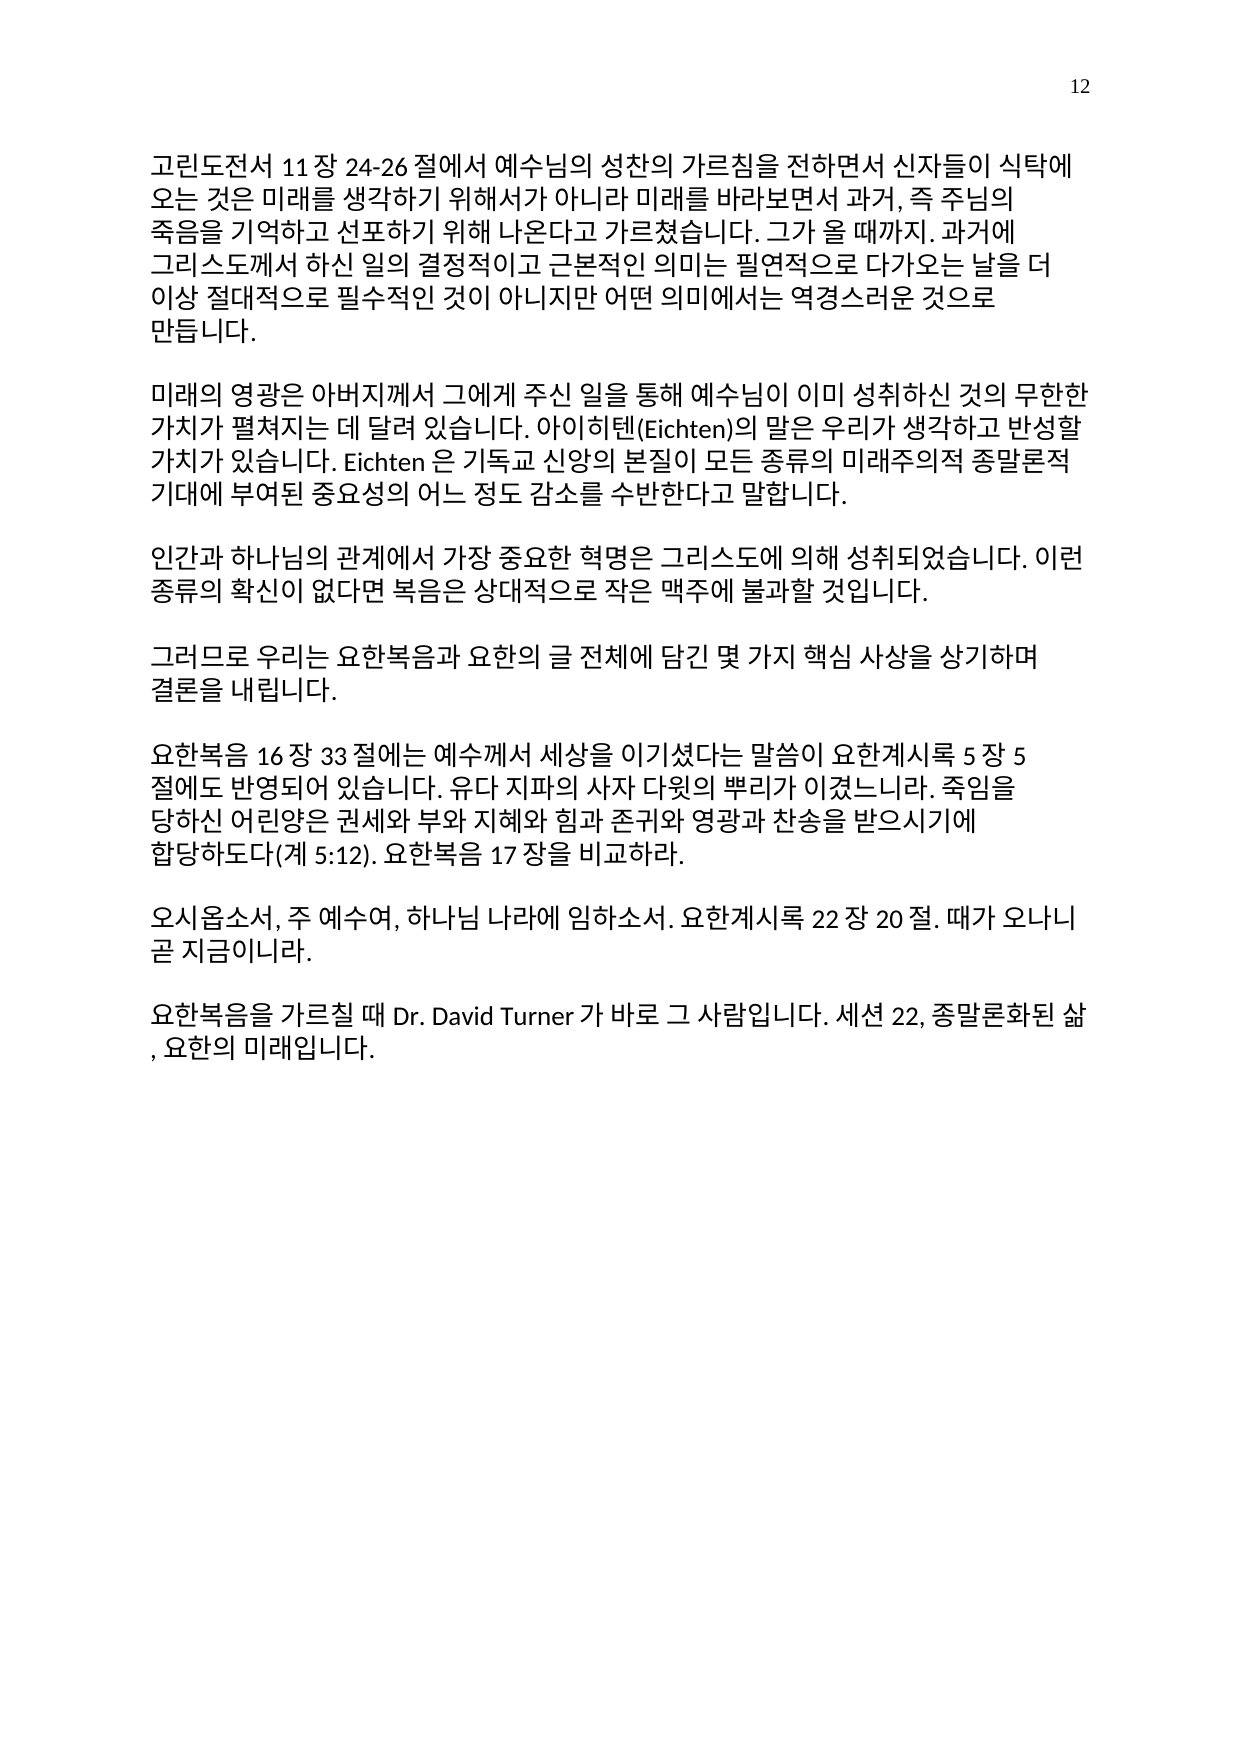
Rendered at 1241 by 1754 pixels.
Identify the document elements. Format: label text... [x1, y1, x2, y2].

text 미래의 영광은 아버지께서 그에게 주신 일을 통해 예수님이 이미 성취하신 것의 무한한 가치가 펼쳐지는 데 달려 있습니다. 아이히텐(Eichten)의 말은 우리가 생각하고 반성할 가치가 있습니다. Eichten은 기독교 신앙의 본질이 모든 종류의 미래주의적 종말론적 기대에 부여된 중요성의 어느 정도 감소를 수반한다고 말합니다. [150, 379, 1090, 511]
text 요한복음을 가르칠 때 Dr. David Turner가 바로 그 사람입니다. 세션 22, 종말론화된 삶 , 요한의 미래입니다. [150, 999, 1090, 1065]
text 오시옵소서, 주 예수여, 하나님 나라에 임하소서. 요한계시록 22장 20절. 때가 오나니 곧 지금이니라. [150, 902, 1090, 968]
text 요한복음 16장 33절에는 예수께서 세상을 이기셨다는 말씀이 요한계시록 5장 5절에도 반영되어 있습니다. 유다 지파의 사자 다윗의 뿌리가 이겼느니라. 죽임을 당하신 어린양은 권세와 부와 지혜와 힘과 존귀와 영광과 찬송을 받으시기에 합당하도다(계 5:12). 요한복음 17장을 비교하라. [150, 739, 1090, 871]
text 인간과 하나님의 관계에서 가장 중요한 혁명은 그리스도에 의해 성취되었습니다. 이런 종류의 확신이 없다면 복음은 상대적으로 작은 맥주에 불과할 것입니다. [150, 542, 1090, 608]
text 그러므로 우리는 요한복음과 요한의 글 전체에 담긴 몇 가지 핵심 사상을 상기하며 결론을 내립니다. [150, 642, 1090, 708]
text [150, 150, 1090, 348]
